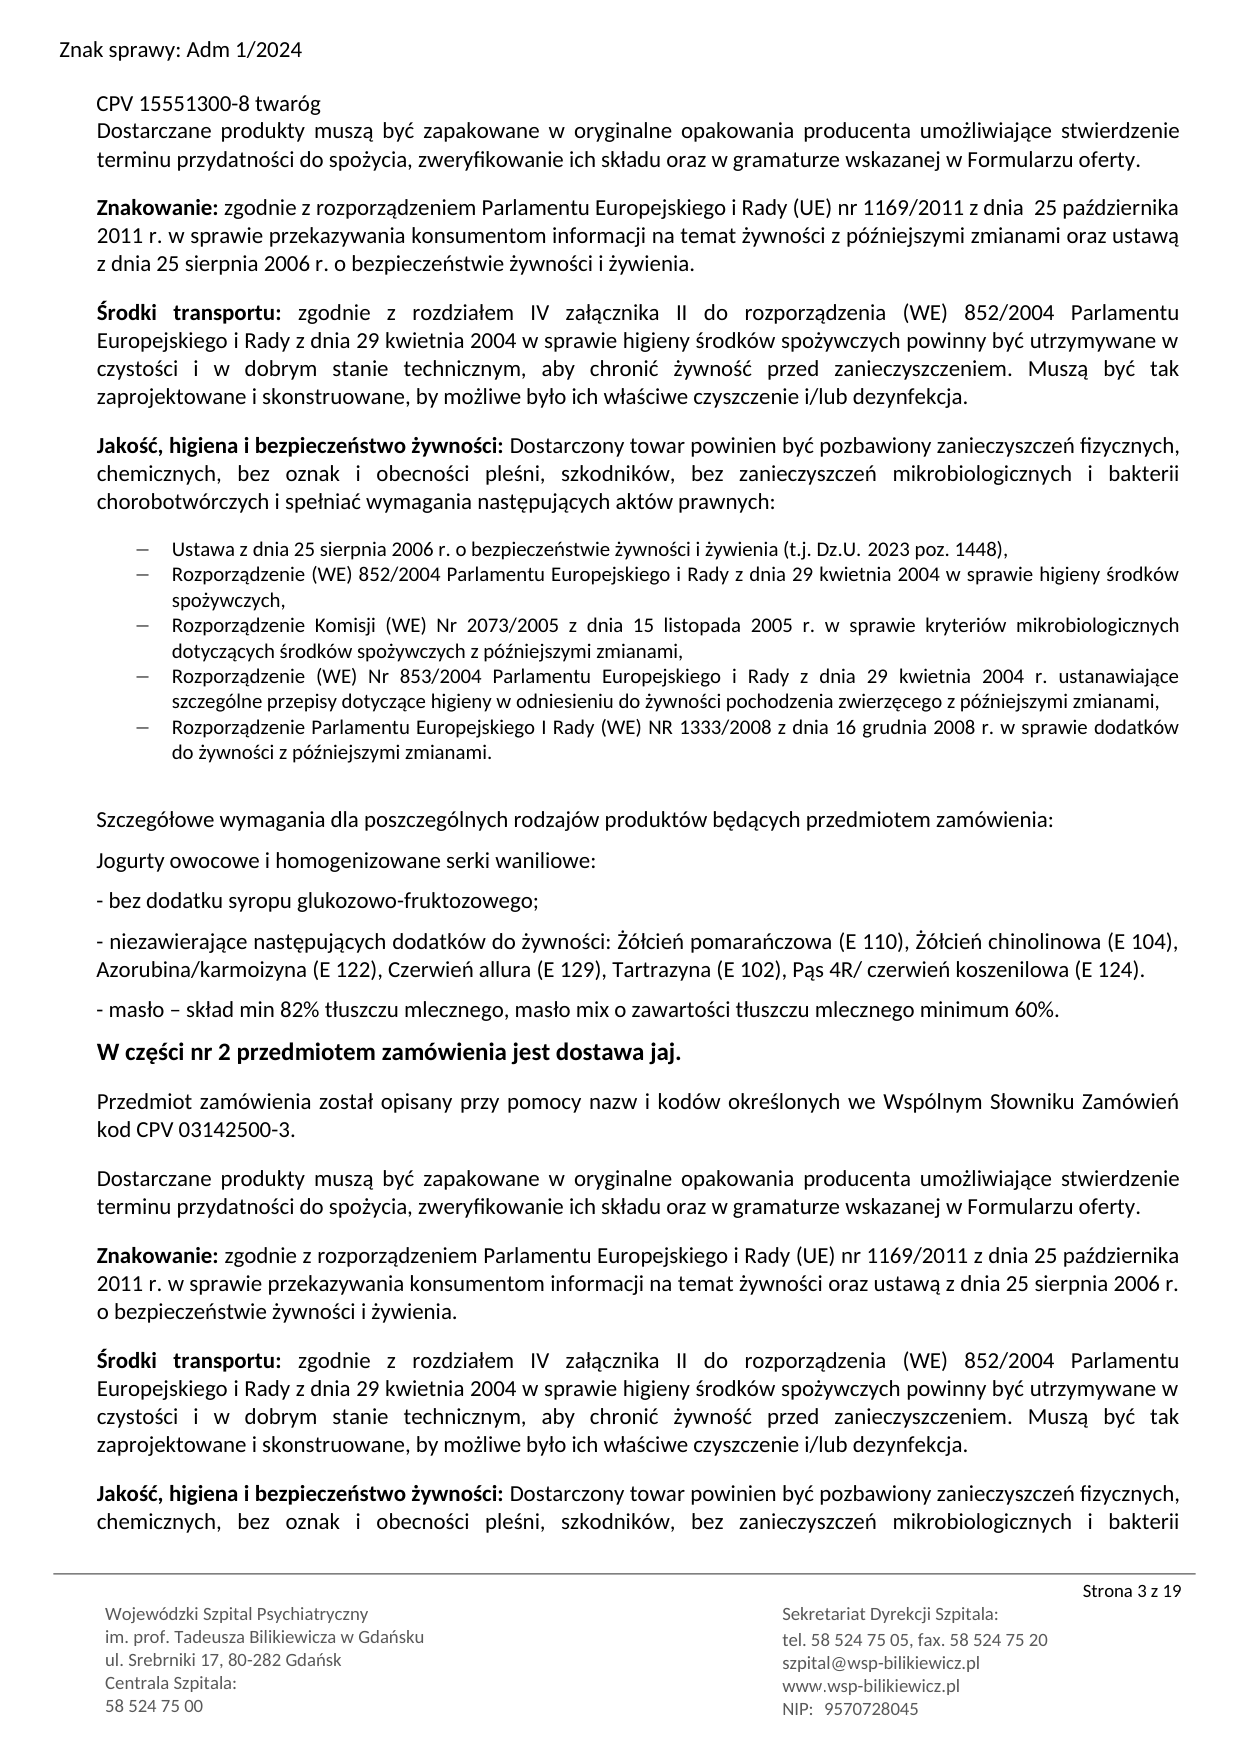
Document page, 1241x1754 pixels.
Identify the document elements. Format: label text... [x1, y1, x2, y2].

list Rozporządzenie (WE) 852/2004 Parlamentu Europejskiego i Rady z dnia 29 kwietnia 2004 w sprawie higieny środków spożywczych, [134, 562, 1181, 612]
text Jogurty owocowe i homogenizowane serki waniliowe: [96, 846, 1181, 874]
text Szczegółowe wymagania dla poszczególnych rodzajów produktów będących przedmiotem zamówienia: [96, 806, 1181, 833]
list Rozporządzenie (WE) Nr 853/2004 Parlamentu Europejskiego i Rady z dnia 29 kwietnia 2004 r. ustanawiające szczególne przepisy dotyczące higieny w odniesieniu do żywności pochodzenia zwierzęcego z późniejszymi zmianami, [134, 663, 1181, 714]
text Środki transportu: zgodnie z rozdziałem IV załącznika II do rozporządzenia (WE) 852/2004 Parlamentu Europejskiego i Rady z dnia 29 kwietnia 2004 w sprawie higieny środków spożywczych powinny być utrzymywane w czystości i w dobrym stanie technicznym, aby chronić żywność przed zanieczyszczeniem. Muszą być tak zaprojektowane i skonstruowane, by możliwe było ich właściwe czyszczenie i/lub dezynfekcja. [97, 298, 1181, 411]
text - niezawierające następujących dodatków do żywności: Żółcień pomarańczowa (E 110), Żółcień chinolinowa (E 104), Azorubina/karmoizyna (E 122), Czerwień allura (E 129), Tartrazyna (E 102), Pąs 4R/ czerwień koszenilowa (E 124). [96, 927, 1181, 983]
list Rozporządzenie Parlamentu Europejskiego I Rady (WE) NR 1333/2008 z dnia 16 grudnia 2008 r. w sprawie dodatków do żywności z późniejszymi zmianami. [134, 714, 1181, 765]
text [97, 1479, 1181, 1535]
text CPV 15551300-8 twaróg [96, 89, 1181, 117]
text Znakowanie: zgodnie z rozporządzeniem Parlamentu Europejskiego i Rady (UE) nr 1169/2011 z dnia 25 października 2011 r. w sprawie przekazywania konsumentom informacji na temat żywności z późniejszymi zmianami oraz ustawą z dnia 25 sierpnia 2006 r. o bezpieczeństwie żywności i żywienia. [97, 193, 1181, 278]
list Rozporządzenie Komisji (WE) Nr 2073/2005 z dnia 15 listopada 2005 r. w sprawie kryteriów mikrobiologicznych dotyczących środków spożywczych z późniejszymi zmianami, [134, 612, 1181, 663]
text Dostarczane produkty muszą być zapakowane w oryginalne opakowania producenta umożliwiające stwierdzenie terminu przydatności do spożycia, zweryfikowanie ich składu oraz w gramaturze wskazanej w Formularzu oferty. [97, 1164, 1181, 1220]
list Ustawa z dnia 25 sierpnia 2006 r. o bezpieczeństwie żywności i żywienia (t.j. Dz.U. 2023 poz. 1448), [134, 536, 1181, 562]
text Przedmiot zamówienia został opisany przy pomocy nazw i kodów określonych we Wspólnym Słowniku Zamówień kod CPV 03142500-3. [97, 1087, 1181, 1143]
text Znakowanie: zgodnie z rozporządzeniem Parlamentu Europejskiego i Rady (UE) nr 1169/2011 z dnia 25 października 2011 r. w sprawie przekazywania konsumentom informacji na temat żywności oraz ustawą z dnia 25 sierpnia 2006 r. o bezpieczeństwie żywności i żywienia. [97, 1241, 1181, 1325]
text - masło – skład min 82% tłuszczu mlecznego, masło mix o zawartości tłuszczu mlecznego minimum 60%. [96, 996, 1181, 1024]
text Środki transportu: zgodnie z rozdziałem IV załącznika II do rozporządzenia (WE) 852/2004 Parlamentu Europejskiego i Rady z dnia 29 kwietnia 2004 w sprawie higieny środków spożywczych powinny być utrzymywane w czystości i w dobrym stanie technicznym, aby chronić żywność przed zanieczyszczeniem. Muszą być tak zaprojektowane i skonstruowane, by możliwe było ich właściwe czyszczenie i/lub dezynfekcja. [97, 1346, 1181, 1458]
text Dostarczane produkty muszą być zapakowane w oryginalne opakowania producenta umożliwiające stwierdzenie terminu przydatności do spożycia, zweryfikowanie ich składu oraz w gramaturze wskazanej w Formularzu oferty. [97, 117, 1181, 173]
text W części nr 2 przedmiotem zamówienia jest dostawa jaj. [97, 1036, 1181, 1067]
text - bez dodatku syropu glukozowo-fruktozowego; [96, 887, 1181, 914]
